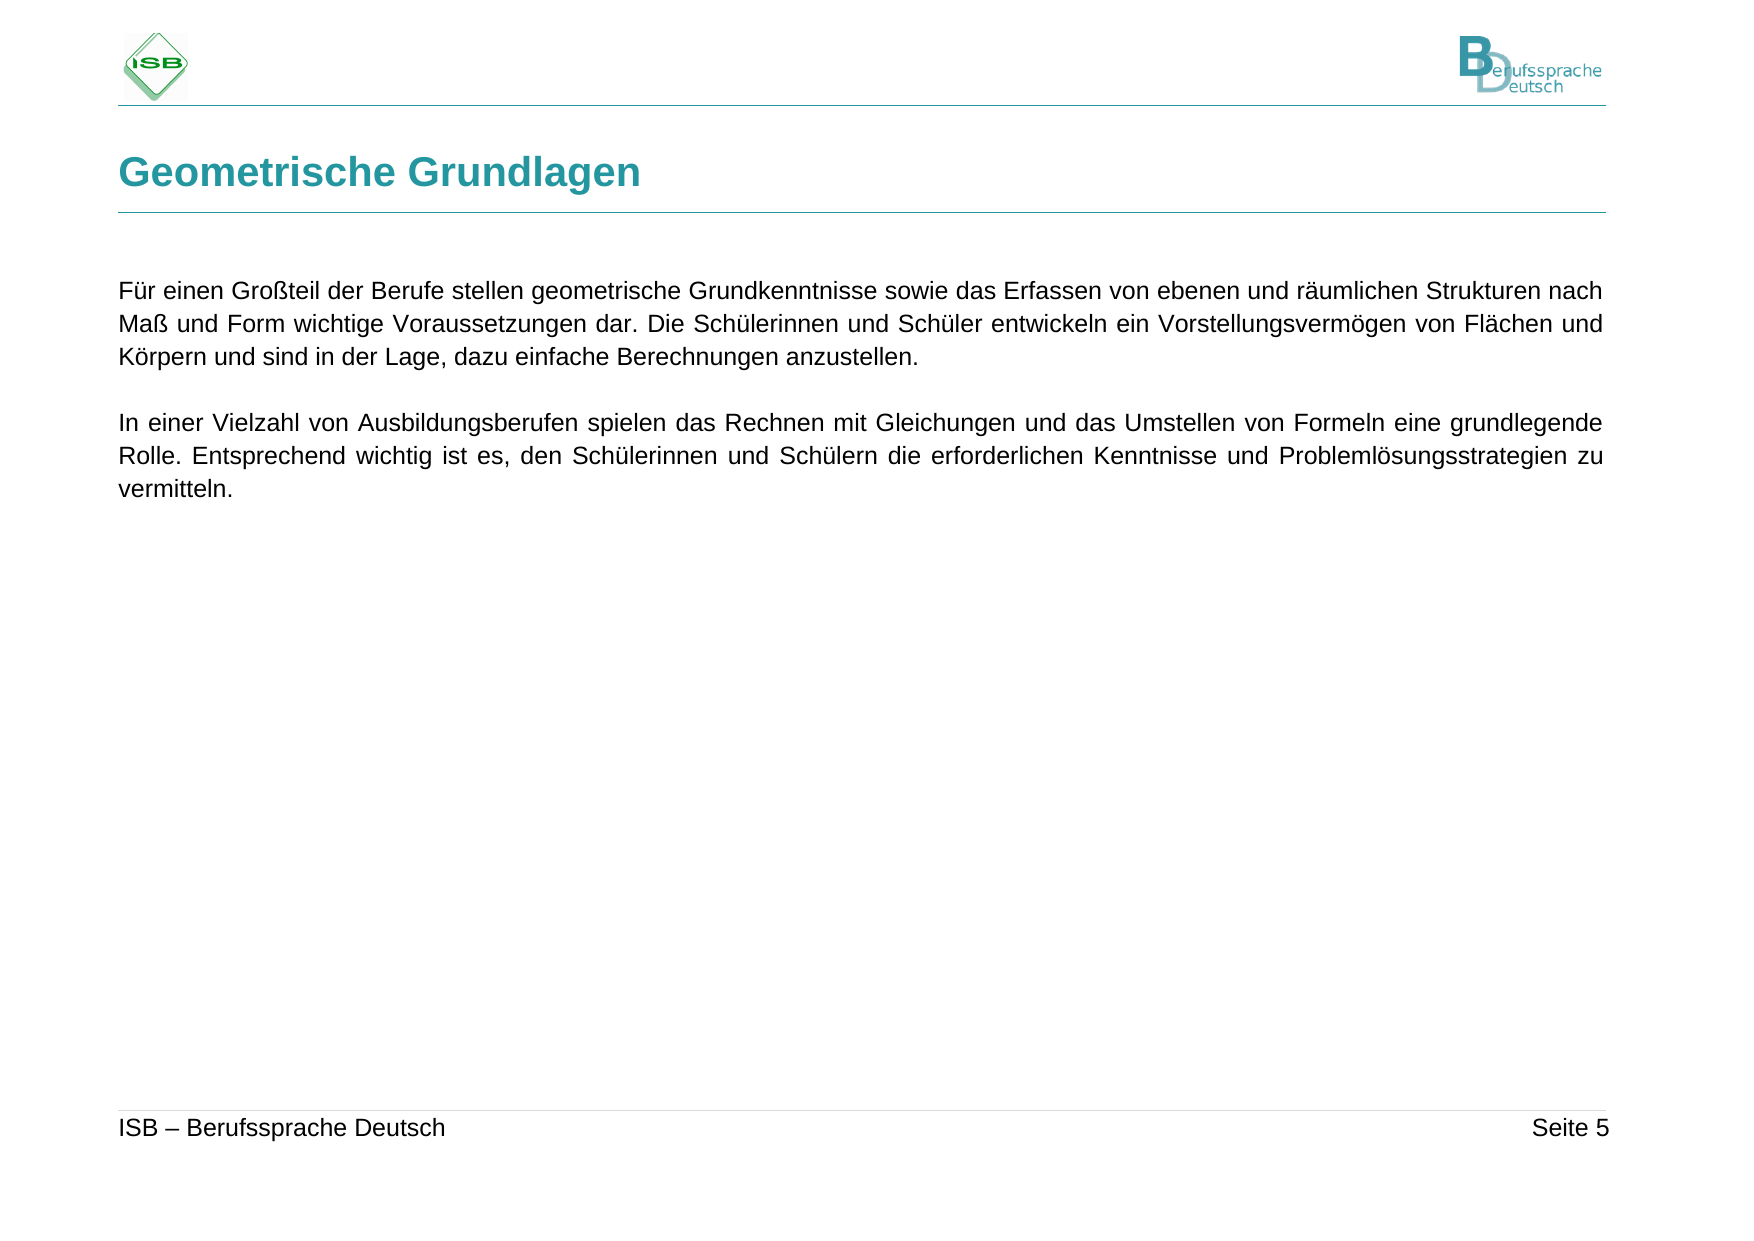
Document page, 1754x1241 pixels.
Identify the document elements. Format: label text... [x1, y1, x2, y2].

picture [1459, 36, 1602, 93]
picture [123, 33, 188, 101]
text Für einen Großteil der Berufe stellen geometrische Grundkenntnisse sowie das Erfassen von ebenen und räumlichen Strukturen nach Maß und Form wichtige Voraussetzungen dar. Die Schülerinnen und Schüler entwickeln ein Vorstellungsvermögen von Flächen und Körpern und sind in der Lage, dazu einfache Berechnungen anzustellen. [118, 276, 1606, 371]
text In einer Vielzahl von Ausbildungsberufen spielen das Rechnen mit Gleichungen und das Umstellen von Formeln eine grundlegende Rolle. Entsprechend wichtig ist es, den Schülerinnen und Schülern die erforderlichen Kenntnisse und Problemlösungsstrategien zu vermitteln. [118, 408, 1606, 503]
subtitle Geometrische Grundlagen [118, 148, 1606, 212]
